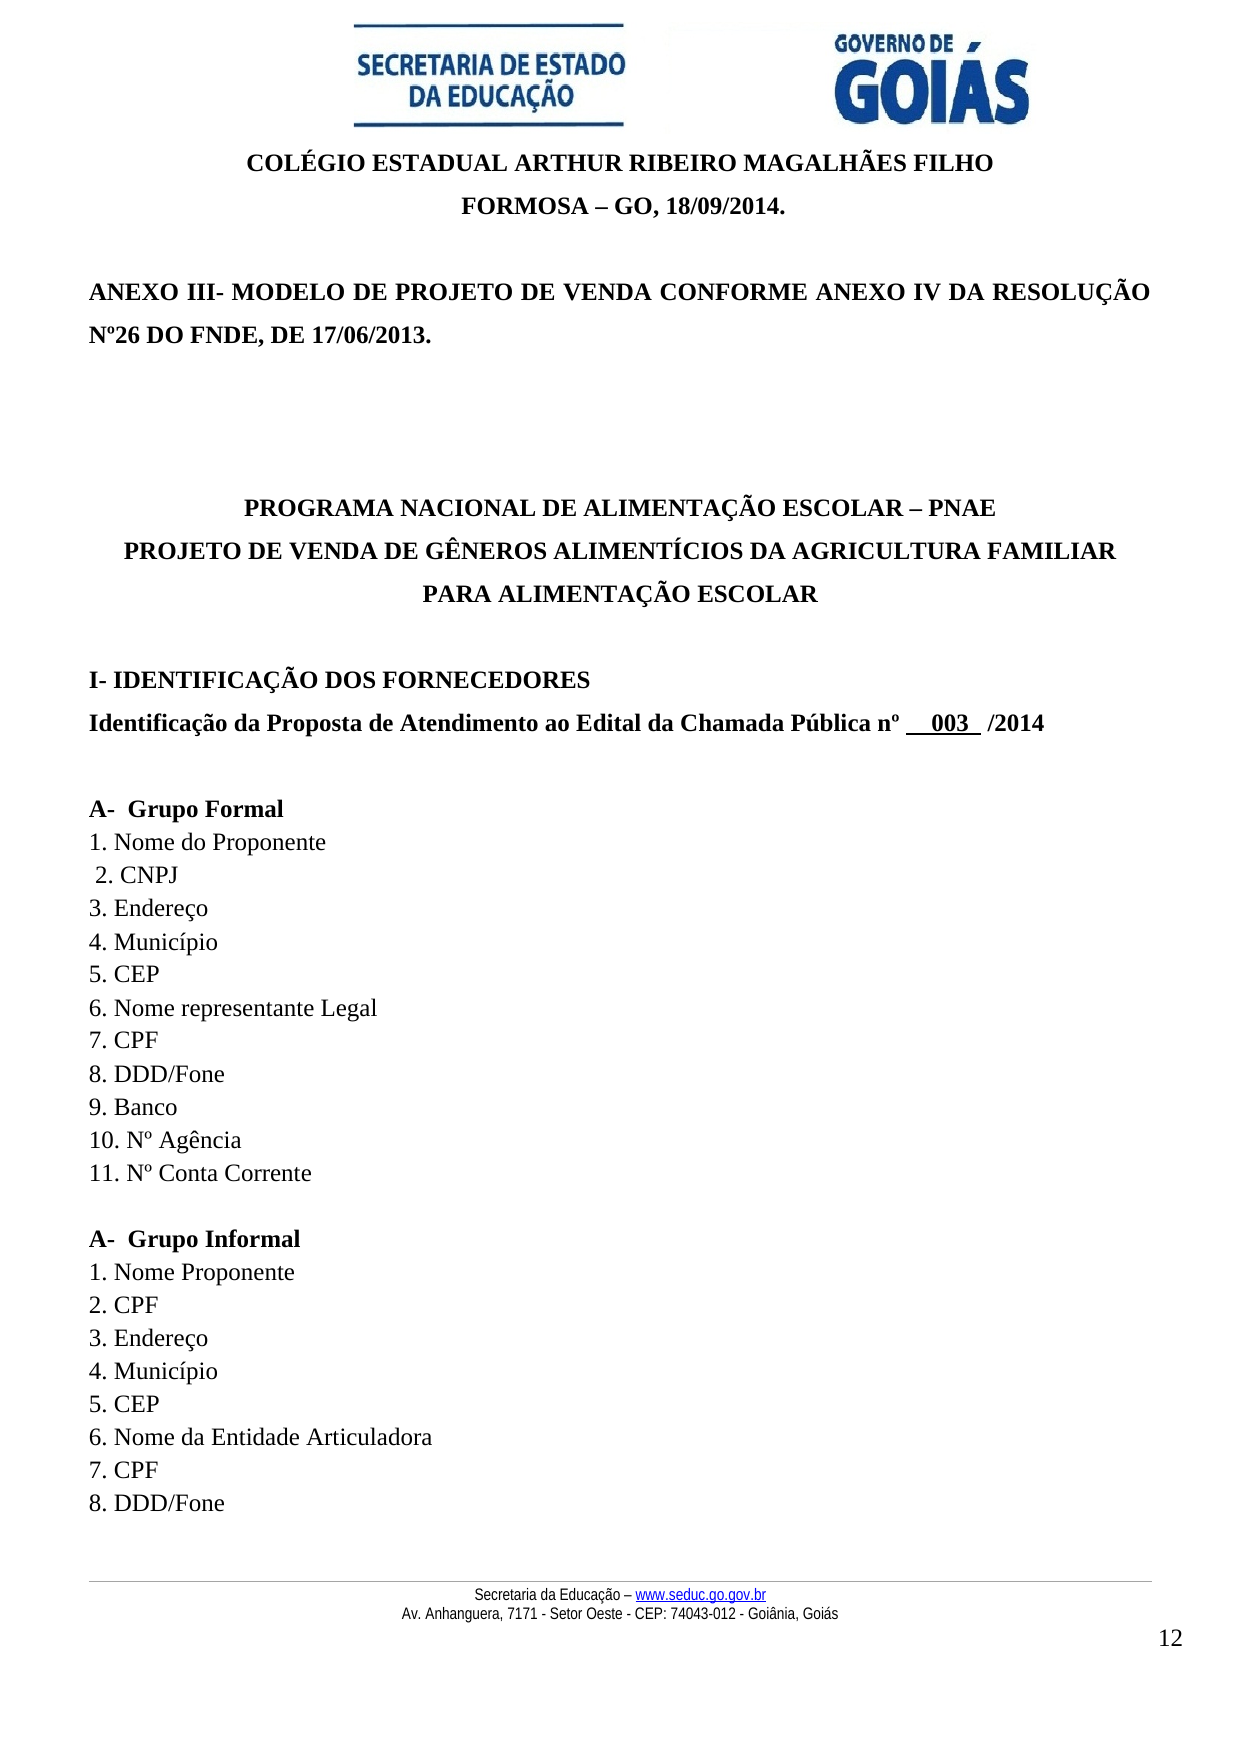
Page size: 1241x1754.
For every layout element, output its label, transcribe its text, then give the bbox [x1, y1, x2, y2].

text A- Grupo Informal [89, 1224, 1152, 1252]
text 4. Município [89, 1356, 1152, 1384]
text Identificação da Proposta de Atendimento ao Edital da Chamada Pública nº 003 /2014 [89, 708, 1152, 737]
text FORMOSA – GO, 18/09/2014. [89, 191, 1152, 219]
text 8. DDD/Fone [89, 1059, 1152, 1087]
text 4. Município [89, 927, 1152, 955]
text ANEXO III- MODELO DE PROJETO DE VENDA CONFORME ANEXO IV DA RESOLUÇÃO Nº26 DO FNDE, DE 17/06/2013. [89, 277, 1152, 349]
text 2. CNPJ [89, 861, 1152, 889]
text COLÉGIO ESTADUAL ARTHUR RIBEIRO MAGALHÃES FILHO [89, 148, 1152, 176]
text 5. CEP [89, 1389, 1152, 1418]
text 3. Endereço [89, 1323, 1152, 1352]
text I- IDENTIFICAÇÃO DOS FORNECEDORES [89, 665, 1152, 694]
text 3. Endereço [89, 893, 1152, 922]
text PROGRAMA NACIONAL DE ALIMENTAÇÃO ESCOLAR – PNAE [89, 493, 1152, 521]
text 11. Nº Conta Corrente [89, 1158, 1152, 1186]
text 7. CPF [89, 1455, 1152, 1484]
text 7. CPF [89, 1026, 1152, 1054]
text 8. DDD/Fone [89, 1488, 1152, 1517]
text 1. Nome Proponente [89, 1257, 1152, 1286]
text 2. CPF [89, 1290, 1152, 1318]
picture [353, 22, 1037, 134]
text A- Grupo Formal [89, 794, 1152, 823]
text 6. Nome da Entidade Articuladora [89, 1422, 1152, 1451]
text 9. Banco [89, 1092, 1152, 1120]
text 1. Nome do Proponente [89, 827, 1152, 856]
text 10. Nº Agência [89, 1125, 1152, 1153]
text PROJETO DE VENDA DE GÊNEROS ALIMENTÍCIOS DA AGRICULTURA FAMILIAR PARA ALIMENTAÇÃO ESCOLAR [89, 536, 1152, 608]
text 6. Nome representante Legal [89, 993, 1152, 1021]
text 5. CEP [89, 959, 1152, 988]
